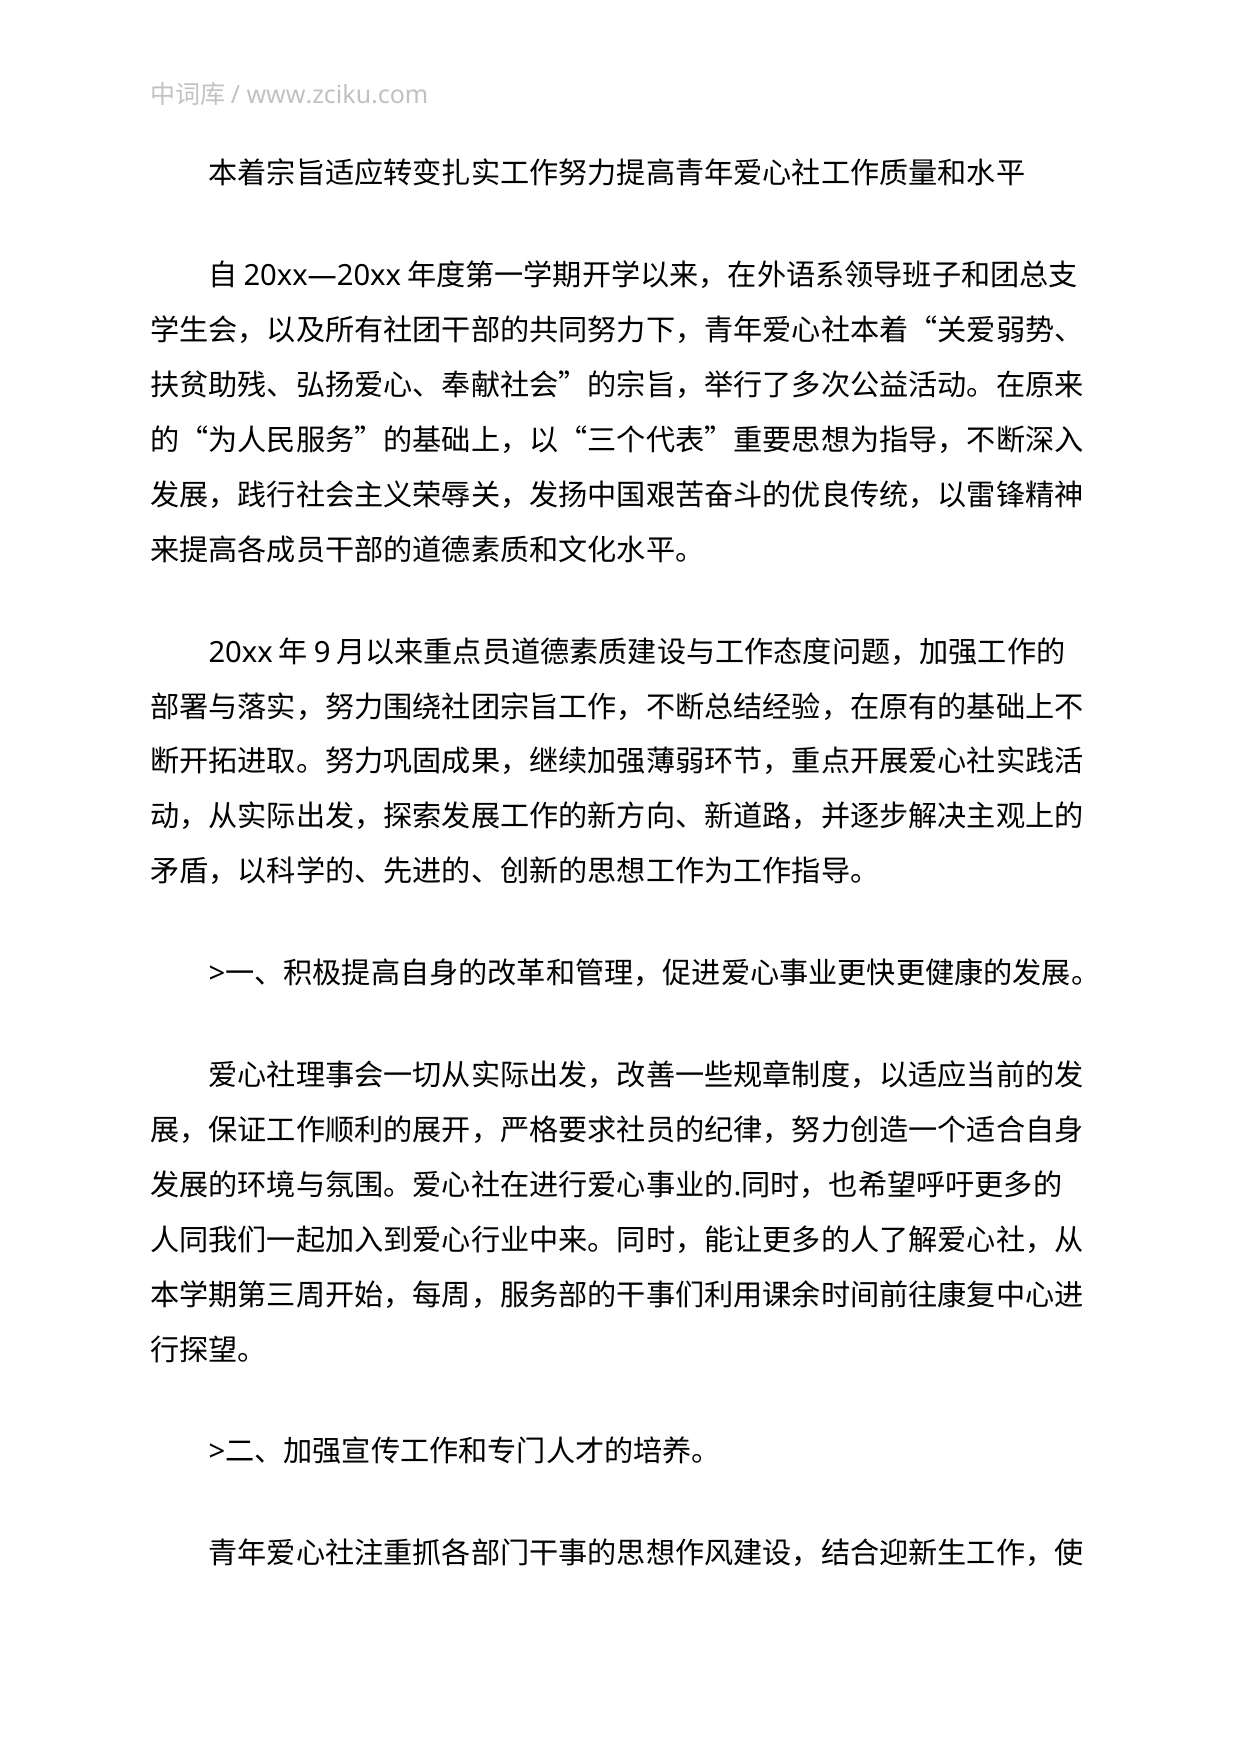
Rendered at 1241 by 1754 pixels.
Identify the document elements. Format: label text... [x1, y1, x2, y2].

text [150, 1530, 1090, 1572]
text 本着宗旨适应转变扎实工作努力提高青年爱心社工作质量和水平 [150, 150, 1090, 192]
text 自20xx—20xx年度第一学期开学以来，在外语系领导班子和团总支学生会，以及所有社团干部的共同努力下，青年爱心社本着“关爱弱势、扶贫助残、弘扬爱心、奉献社会”的宗旨，举行了多次公益活动。在原来的“为人民服务”的基础上，以“三个代表”重要思想为指导，不断深入发展，践行社会主义荣辱关，发扬中国艰苦奋斗的优良传统，以雷锋精神来提高各成员干部的道德素质和文化水平。 [150, 252, 1090, 569]
text 爱心社理事会一切从实际出发，改善一些规章制度，以适应当前的发展，保证工作顺利的展开，严格要求社员的纪律，努力创造一个适合自身发展的环境与氛围。爱心社在进行爱心事业的.同时，也希望呼吁更多的人同我们一起加入到爱心行业中来。同时，能让更多的人了解爱心社，从本学期第三周开始，每周，服务部的干事们利用课余时间前往康复中心进行探望。 [150, 1052, 1090, 1368]
text >二、加强宣传工作和专门人才的培养。 [150, 1428, 1090, 1470]
text >一、积极提高自身的改革和管理，促进爱心事业更快更健康的发展。 [150, 949, 1090, 992]
text 20xx年9月以来重点员道德素质建设与工作态度问题，加强工作的部署与落实，努力围绕社团宗旨工作，不断总结经验，在原有的基础上不断开拓进取。努力巩固成果，继续加强薄弱环节，重点开展爱心社实践活动，从实际出发，探索发展工作的新方向、新道路，并逐步解决主观上的矛盾，以科学的、先进的、创新的思想工作为工作指导。 [150, 628, 1090, 890]
